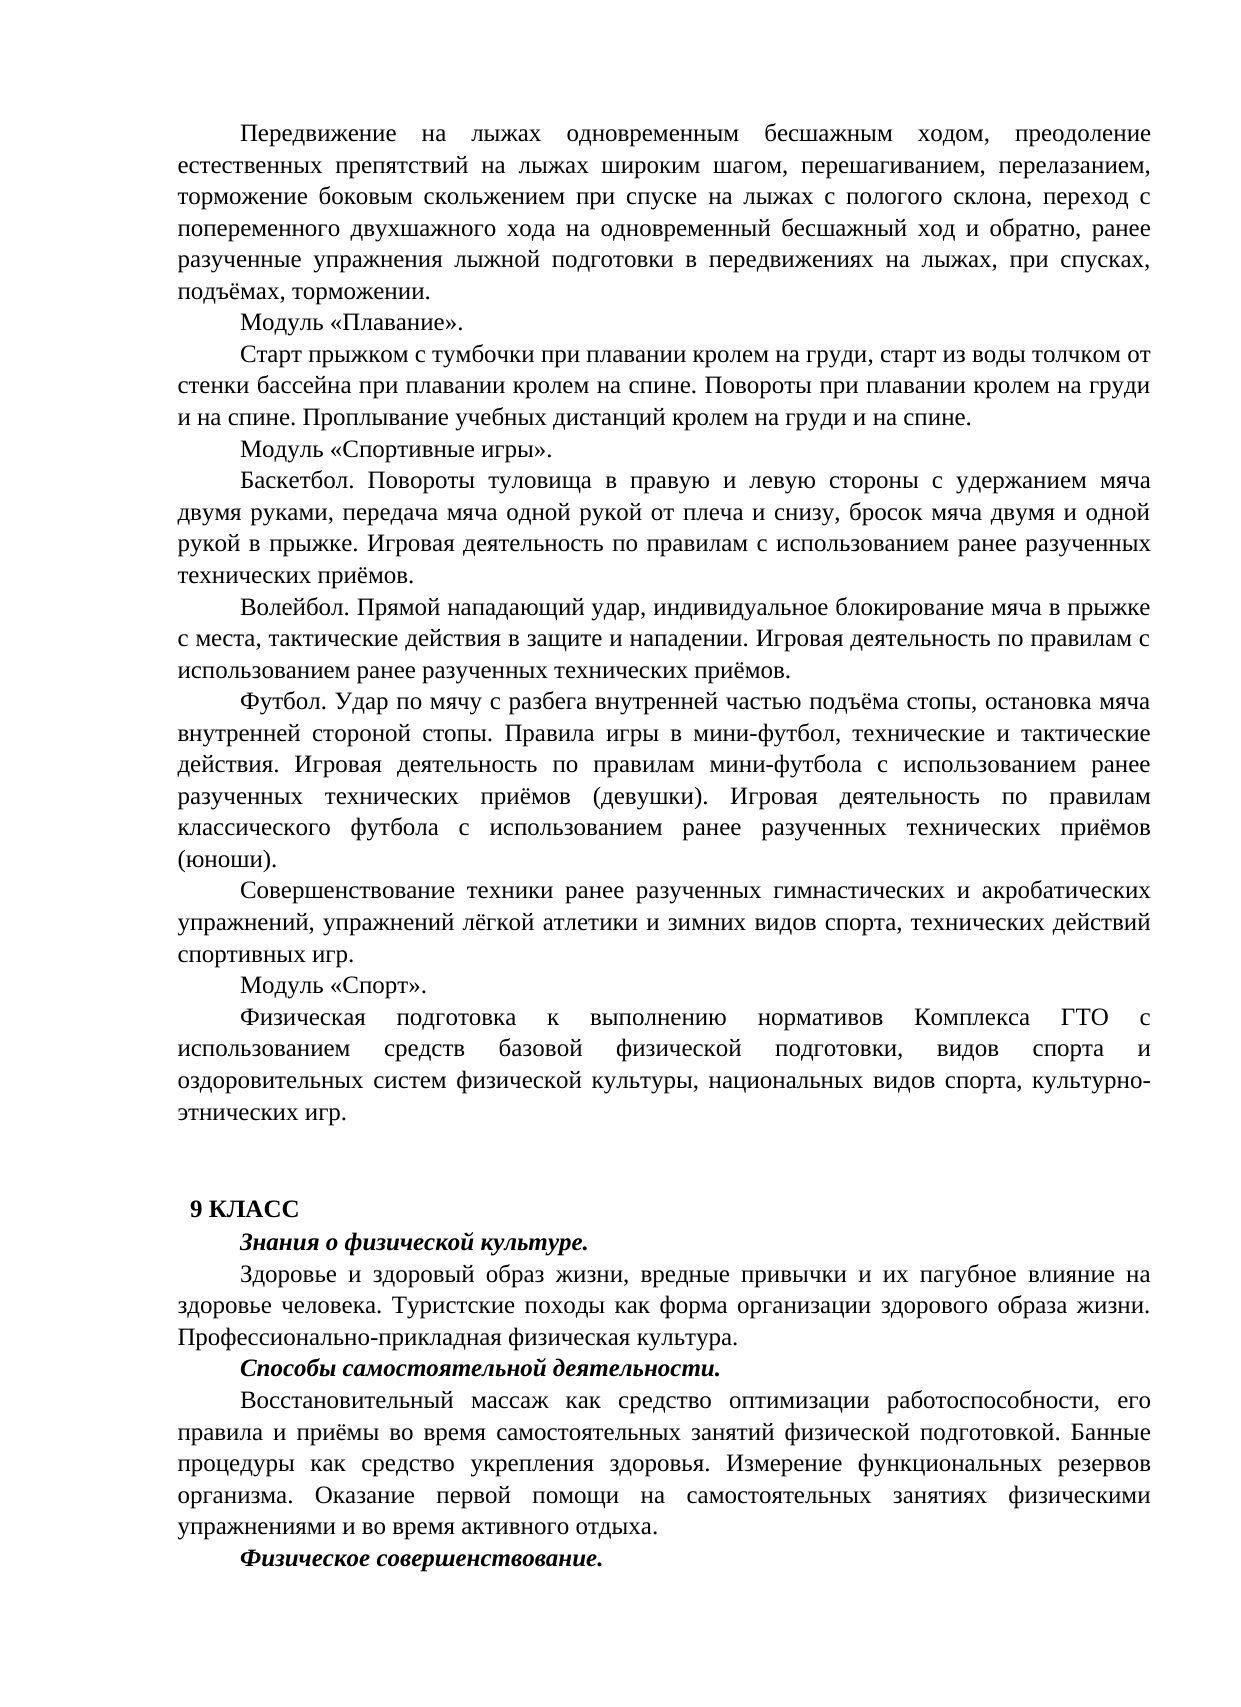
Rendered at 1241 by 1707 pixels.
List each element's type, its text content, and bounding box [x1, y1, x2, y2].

text Знания о физической культуре. [177, 1227, 1152, 1256]
text Старт прыжком с тумбочки при плавании кролем на груди, старт из воды толчком от стенки бассейна при плавании кролем на спине. Повороты при плавании кролем на груди и на спине. Проплывание учебных дистанций кролем на груди и на спине. [177, 339, 1152, 431]
text Совершенствование техники ранее разученных гимнастических и акробатических упражнений, упражнений лёгкой атлетики и зимних видов спорта, технических действий спортивных игр. [177, 876, 1152, 967]
text 9 КЛАСС [190, 1194, 1152, 1223]
text Физическая подготовка к выполнению нормативов Комплекса ГТО с использованием средств базовой физической подготовки, видов спорта и оздоровительных систем физической культуры, национальных видов спорта, культурно-этнических игр. [177, 1002, 1152, 1125]
text Модуль «Плавание». [177, 307, 1152, 336]
text Передвижение на лыжах одновременным бесшажным ходом, преодоление естественных препятствий на лыжах широким шагом, перешагиванием, перелазанием, торможение боковым скольжением при спуске на лыжах с пологого склона, переход с попеременного двухшажного хода на одновременный бесшажный ход и обратно, ранее разученные упражнения лыжной подготовки в передвижениях на лыжах, при спусках, подъёмах, торможении. [177, 118, 1152, 305]
text Баскетбол. Повороты туловища в правую и левую стороны с удержанием мяча двумя руками, передача мяча одной рукой от плеча и снизу, бросок мяча двумя и одной рукой в прыжке. Игровая деятельность по правилам с использованием ранее разученных технических приёмов. [177, 465, 1152, 589]
text Восстановительный массаж как средство оптимизации работоспособности, его правила и приёмы во время самостоятельных занятий физической подготовкой. Банные процедуры как средство укрепления здоровья. Измерение функциональных резервов организма. Оказание первой помощи на самостоятельных занятиях физическими упражнениями и во время активного отдыха. [177, 1385, 1152, 1540]
text Здоровье и здоровый образ жизни, вредные привычки и их пагубное влияние на здоровье человека. Туристские походы как форма организации здорового образа жизни. Профессионально-прикладная физическая культура. [177, 1259, 1152, 1351]
text Футбол. Удар по мячу с разбега внутренней частью подъёма стопы, остановка мяча внутренней стороной стопы. Правила игры в мини-футбол, технические и тактические действия. Игровая деятельность по правилам мини-футбола с использованием ранее разученных технических приёмов (девушки). Игровая деятельность по правилам классического футбола с использованием ранее разученных технических приёмов (юноши). [177, 686, 1152, 873]
text Способы самостоятельной деятельности. [177, 1353, 1152, 1382]
text Модуль «Спортивные игры». [177, 434, 1152, 462]
text Модуль «Спорт». [177, 970, 1152, 999]
text Физическое совершенствование. [177, 1543, 1152, 1572]
text Волейбол. Прямой нападающий удар, индивидуальное блокирование мяча в прыжке с места, тактические действия в защите и нападении. Игровая деятельность по правилам с использованием ранее разученных технических приёмов. [177, 592, 1152, 683]
